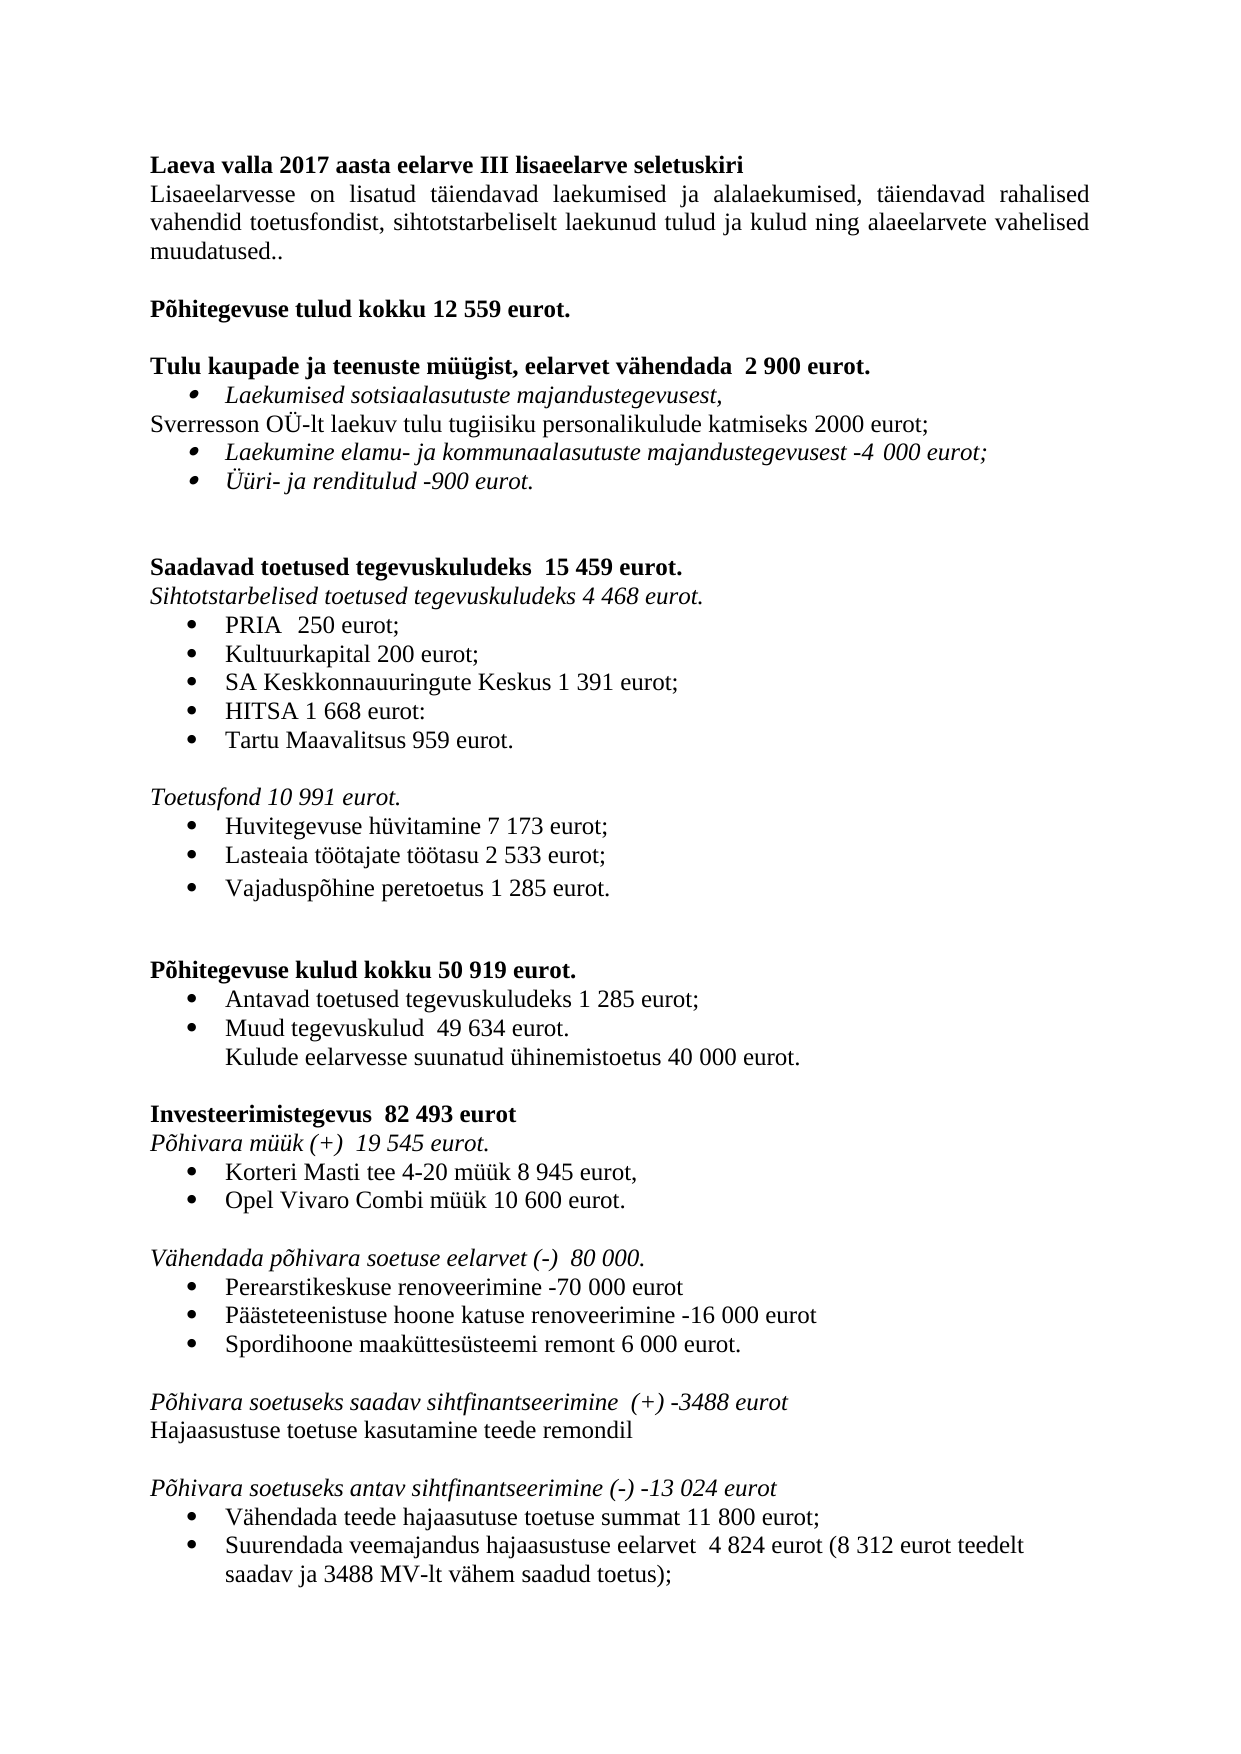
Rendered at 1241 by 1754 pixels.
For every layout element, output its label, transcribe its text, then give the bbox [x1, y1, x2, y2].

list Opel Vivaro Combi müük 10 600 eurot. [187, 1186, 1090, 1214]
list Muud tegevuskulud 49 634 eurot. [187, 1013, 1090, 1042]
list Korteri Masti tee 4-20 müük 8 945 eurot, [187, 1157, 1090, 1186]
list Huvitegevuse hüvitamine 7 173 eurot; [187, 811, 1090, 840]
list Kultuurkapital 200 eurot; [187, 639, 1090, 667]
text Sverresson OÜ-lt laekuv tulu tugiisiku personalikulude katmiseks 2000 eurot; [150, 409, 1090, 437]
text Vähendada põhivara soetuse eelarvet (-) 80 000. [150, 1243, 1090, 1272]
text Tulu kaupade ja teenuste müügist, eelarvet vähendada 2 900 eurot. [150, 351, 1090, 380]
text Laeva valla 2017 aasta eelarve III lisaeelarve seletuskiri [150, 150, 1090, 179]
text Toetusfond 10 991 eurot. [150, 782, 1090, 811]
text Hajaasustuse toetuse kasutamine teede remondil [150, 1416, 1090, 1444]
text Põhitegevuse tulud kokku 12 559 eurot. [150, 294, 1090, 322]
list Laekumine elamu- ja kommunaalasutuste majandustegevusest -4 000 eurot; [187, 437, 1090, 466]
list Üüri- ja renditulud -900 eurot. [187, 466, 1090, 495]
list Tartu Maavalitsus 959 eurot. [187, 725, 1090, 754]
list PRIA 250 eurot; [187, 610, 1090, 639]
list Vajaduspõhine peretoetus 1 285 eurot. [187, 873, 1090, 902]
text Põhivara soetuseks antav sihtfinantseerimine (-) -13 024 eurot [150, 1473, 1090, 1502]
text Investeerimistegevus 82 493 eurot [150, 1099, 1090, 1128]
text Põhivara soetuseks saadav sihtfinantseerimine (+) -3488 eurot [150, 1387, 1090, 1416]
text Saadavad toetused tegevuskuludeks 15 459 eurot. [150, 552, 1090, 581]
text Lisaeelarvesse on lisatud täiendavad laekumised ja alalaekumised, täiendavad rahalised vahendid toetusfondist, sihtotstarbeliselt laekunud tulud ja kulud ning alaeelarvete vahelised muudatused.. [150, 179, 1090, 265]
text Sihtotstarbelised toetused tegevuskuludeks 4 468 eurot. [150, 581, 1090, 610]
list Perearstikeskuse renoveerimine -70 000 eurot [187, 1272, 1090, 1301]
list Spordihoone maaküttesüsteemi remont 6 000 eurot. [187, 1329, 1090, 1358]
text Kulude eelarvesse suunatud ühinemistoetus 40 000 eurot. [225, 1042, 1090, 1071]
list Laekumised sotsiaalasutuste majandustegevusest, [187, 380, 1090, 409]
list Antavad toetused tegevuskuludeks 1 285 eurot; [187, 984, 1090, 1013]
text Põhitegevuse kulud kokku 50 919 eurot. [150, 956, 1090, 984]
text Põhivara müük (+) 19 545 eurot. [150, 1128, 1090, 1157]
list SA Keskkonnauuringute Keskus 1 391 eurot; [187, 667, 1090, 696]
list Suurendada veemajandus hajaasustuse eelarvet 4 824 eurot (8 312 eurot teedelt saadav ja 3488 MV-lt vähem saadud toetus); [187, 1531, 1090, 1588]
list Lasteaia töötajate töötasu 2 533 eurot; [187, 840, 1090, 869]
list Vähendada teede hajaasutuse toetuse summat 11 800 eurot; [187, 1502, 1090, 1531]
list Päästeteenistuse hoone katuse renoveerimine -16 000 eurot [187, 1301, 1090, 1329]
list HITSA 1 668 eurot: [187, 696, 1090, 725]
